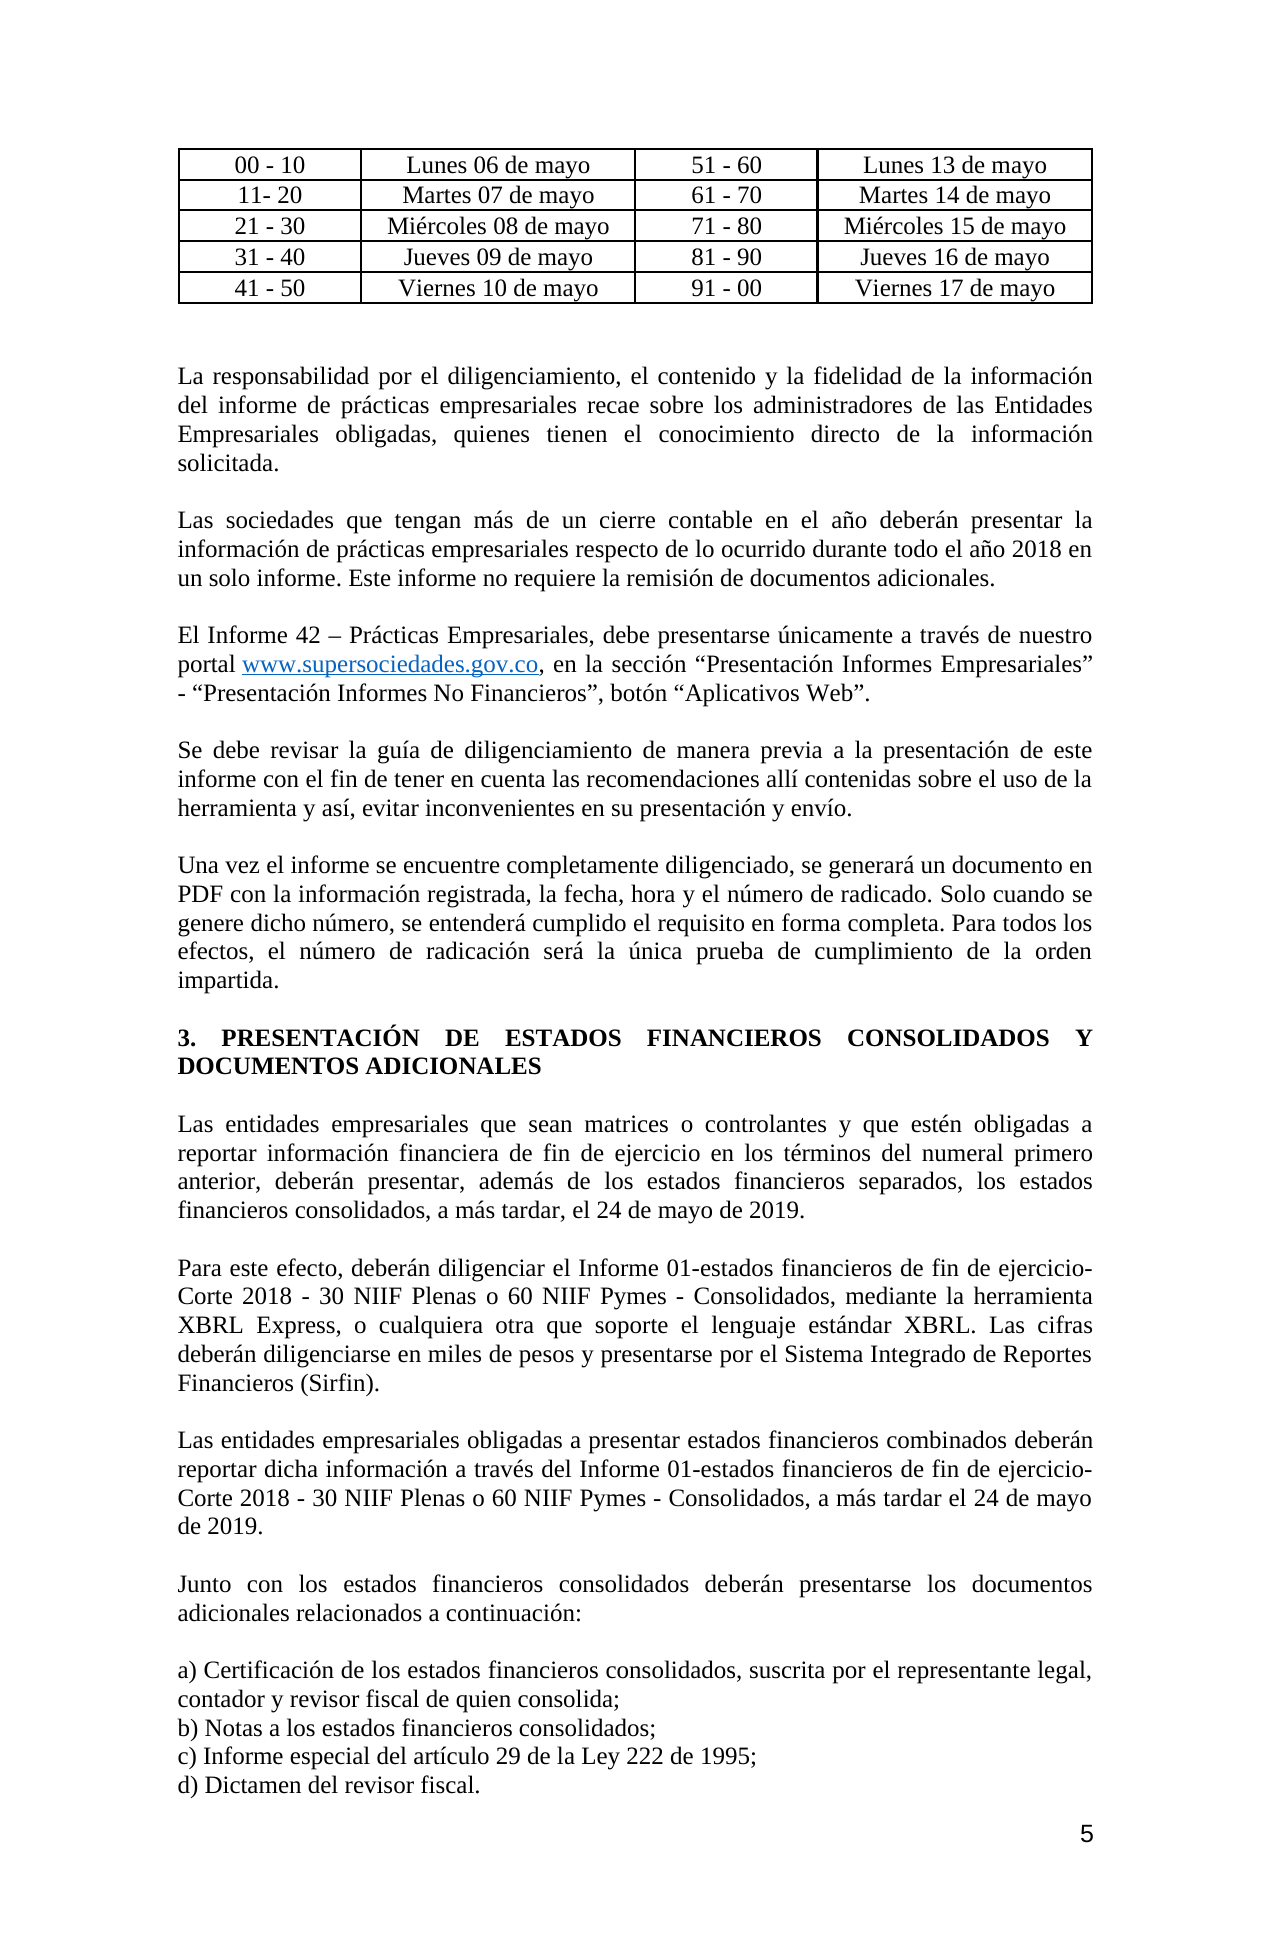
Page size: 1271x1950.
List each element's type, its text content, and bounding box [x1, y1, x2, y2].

text c) Informe especial del artículo 29 de la Ley 222 de 1995; [177, 1741, 1094, 1770]
table_cell 91 - 00 [636, 273, 816, 302]
table_cell Miércoles 08 de mayo [362, 211, 634, 240]
text Las sociedades que tengan más de un cierre contable en el año deberán presentar la información de prácticas empresariales respecto de lo ocurrido durante todo el año 2018 en un solo informe. Este informe no requiere la remisión de documentos adicionales. [177, 505, 1094, 591]
table_cell 61 - 70 [636, 181, 816, 209]
text El Informe 42 – Prácticas Empresariales, debe presentarse únicamente a través de nuestro portal www.supersociedades.gov.co, en la sección “Presentación Informes Empresariales” - “Presentación Informes No Financieros”, botón “Aplicativos Web”. [177, 620, 1094, 706]
table_cell Martes 07 de mayo [362, 181, 634, 209]
table_cell 81 - 90 [636, 242, 816, 271]
text Junto con los estados financieros consolidados deberán presentarse los documentos adicionales relacionados a continuación: [177, 1569, 1094, 1626]
text b) Notas a los estados financieros consolidados; [177, 1713, 1094, 1741]
table_cell Lunes 06 de mayo [362, 150, 634, 178]
table_cell 51 - 60 [636, 150, 816, 178]
table_cell Miércoles 15 de mayo [819, 211, 1091, 240]
text Las entidades empresariales que sean matrices o controlantes y que estén obligadas a reportar información financiera de fin de ejercicio en los términos del numeral primero anterior, deberán presentar, además de los estados financieros separados, los estados financieros consolidados, a más tardar, el 24 de mayo de 2019. [177, 1109, 1094, 1224]
table_cell 00 - 10 [180, 150, 360, 178]
text 3. PRESENTACIÓN DE ESTADOS FINANCIEROS CONSOLIDADOS Y DOCUMENTOS ADICIONALES [177, 1023, 1094, 1080]
table_cell Martes 14 de mayo [819, 181, 1091, 209]
text La responsabilidad por el diligenciamiento, el contenido y la fidelidad de la información del informe de prácticas empresariales recae sobre los administradores de las Entidades Empresariales obligadas, quienes tienen el conocimiento directo de la información solicitada. [177, 361, 1094, 476]
table_cell 11- 20 [180, 181, 360, 209]
text Una vez el informe se encuentre completamente diligenciado, se generará un documento en PDF con la información registrada, la fecha, hora y el número de radicado. Solo cuando se genere dicho número, se entenderá cumplido el requisito en forma completa. Para todos los efectos, el número de radicación será la única prueba de cumplimiento de la orden impartida. [177, 850, 1094, 994]
table_cell Lunes 13 de mayo [819, 150, 1091, 178]
text d) Dictamen del revisor fiscal. [177, 1770, 1094, 1799]
table_cell Jueves 09 de mayo [362, 242, 634, 271]
table_cell Viernes 10 de mayo [362, 273, 634, 302]
text Las entidades empresariales obligadas a presentar estados financieros combinados deberán reportar dicha información a través del Informe 01-estados financieros de fin de ejercicio- Corte 2018 - 30 NIIF Plenas o 60 NIIF Pymes - Consolidados, a más tardar el 24 de mayo de 2019. [177, 1425, 1094, 1540]
text Para este efecto, deberán diligenciar el Informe 01-estados financieros de fin de ejercicio- Corte 2018 - 30 NIIF Plenas o 60 NIIF Pymes - Consolidados, mediante la herramienta XBRL Express, o cualquiera otra que soporte el lenguaje estándar XBRL. Las cifras deberán diligenciarse en miles de pesos y presentarse por el Sistema Integrado de Reportes Financieros (Sirfin). [177, 1253, 1094, 1396]
table_cell Jueves 16 de mayo [819, 242, 1091, 271]
table_cell 71 - 80 [636, 211, 816, 240]
table_cell 31 - 40 [180, 242, 360, 271]
table_cell Viernes 17 de mayo [819, 273, 1091, 302]
table_cell 41 - 50 [180, 273, 360, 302]
text Se debe revisar la guía de diligenciamiento de manera previa a la presentación de este informe con el fin de tener en cuenta las recomendaciones allí contenidas sobre el uso de la herramienta y así, evitar inconvenientes en su presentación y envío. [177, 735, 1094, 821]
table_cell 21 - 30 [180, 211, 360, 240]
text a) Certificación de los estados financieros consolidados, suscrita por el representante legal, contador y revisor fiscal de quien consolida; [177, 1655, 1094, 1713]
